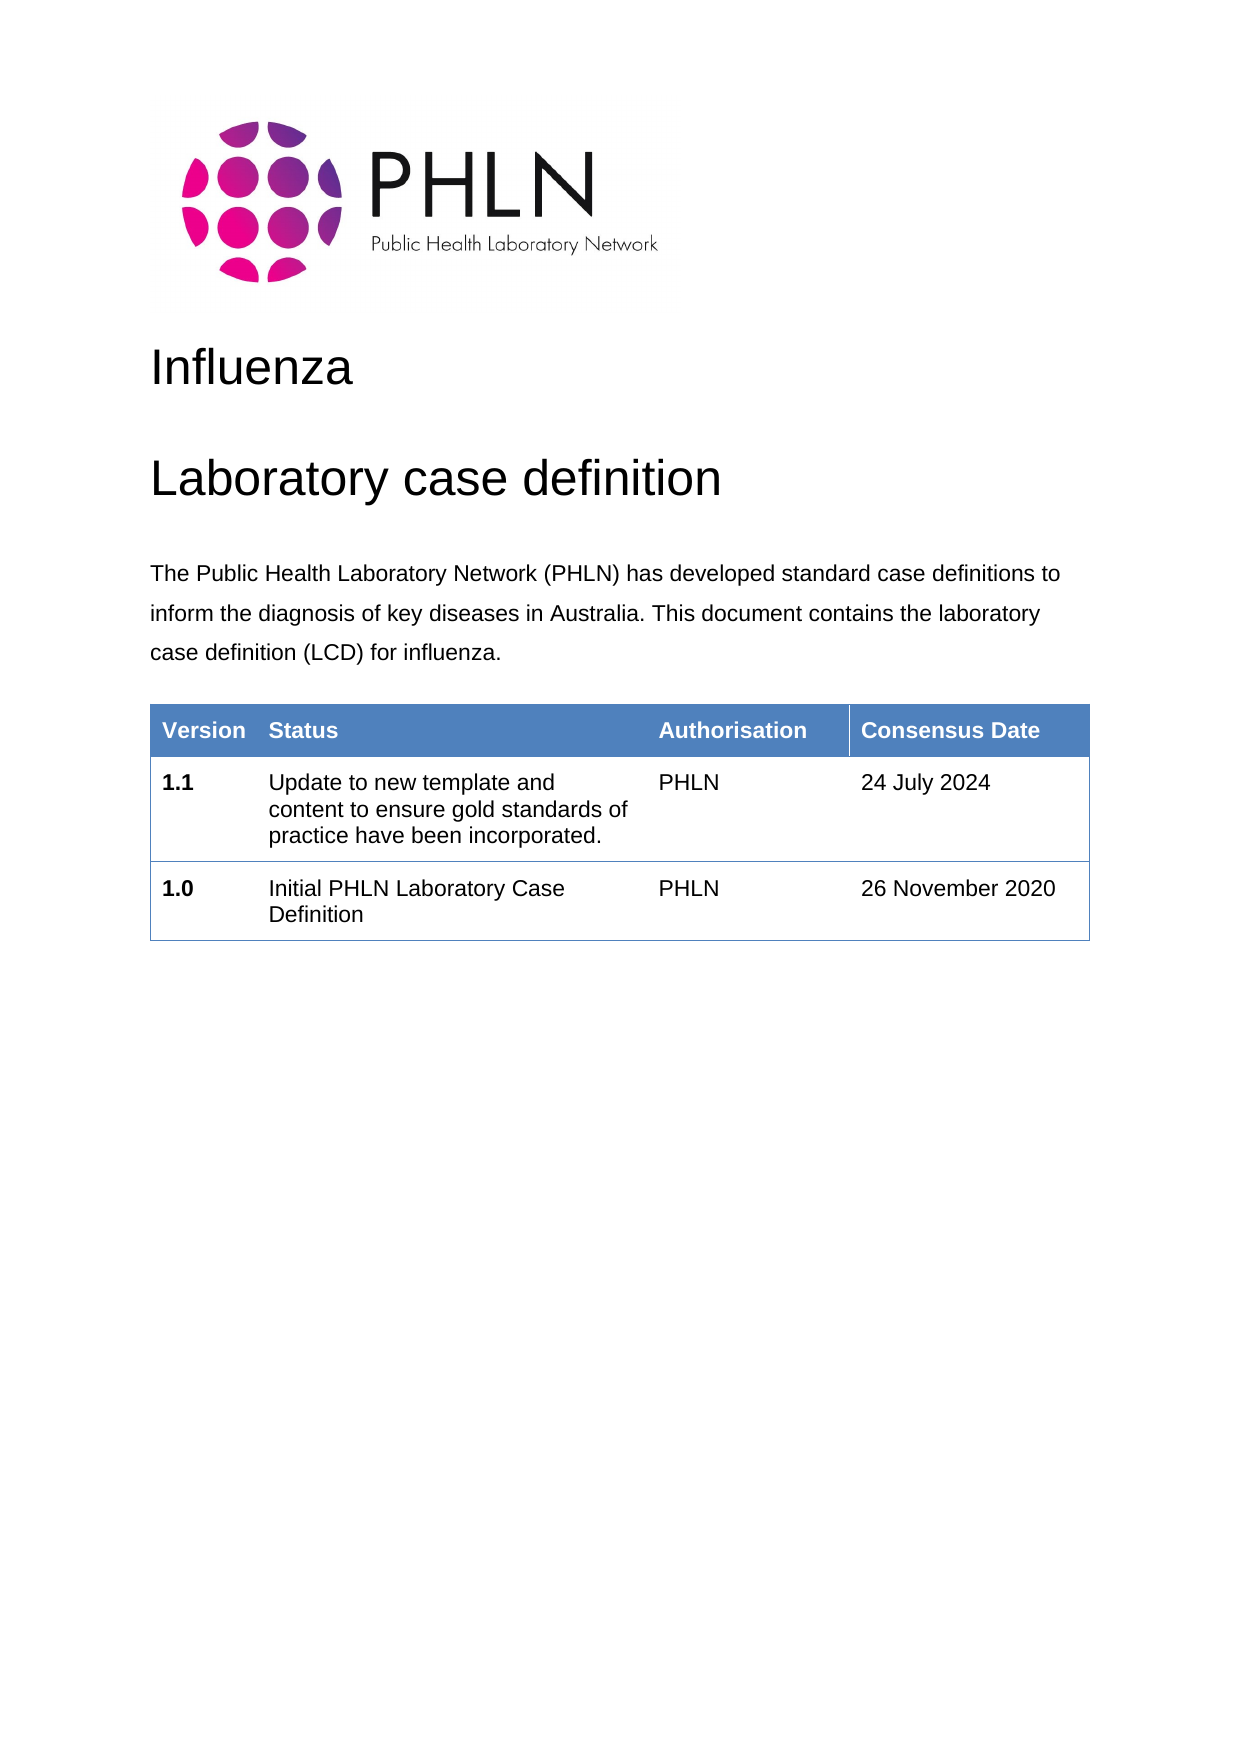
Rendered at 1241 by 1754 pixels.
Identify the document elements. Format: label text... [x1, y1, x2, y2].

table_header Authorisation [647, 705, 849, 756]
table_cell 24 July 2024 [850, 757, 1089, 861]
table_cell PHLN [647, 757, 849, 861]
table_cell 1.1 [151, 757, 257, 861]
title Influenza [150, 337, 1090, 395]
table_cell PHLN [647, 862, 849, 940]
table_cell 1.0 [151, 862, 257, 940]
table_header Consensus Date [850, 705, 1089, 756]
table_cell 26 November 2020 [850, 862, 1089, 940]
picture [150, 95, 682, 313]
table_cell Initial PHLN Laboratory Case Definition [257, 862, 647, 940]
table_cell Update to new template and content to ensure gold standards of practice have been incorporated. [257, 757, 647, 861]
text The Public Health Laboratory Network (PHLN) has developed standard case definitions to inform the diagnosis of key diseases in Australia. This document contains the laboratory case definition (LCD) for influenza. [150, 560, 1090, 665]
title Laboratory case definition [150, 449, 1090, 506]
table_header Status [257, 705, 647, 756]
table_header Version [151, 705, 257, 756]
